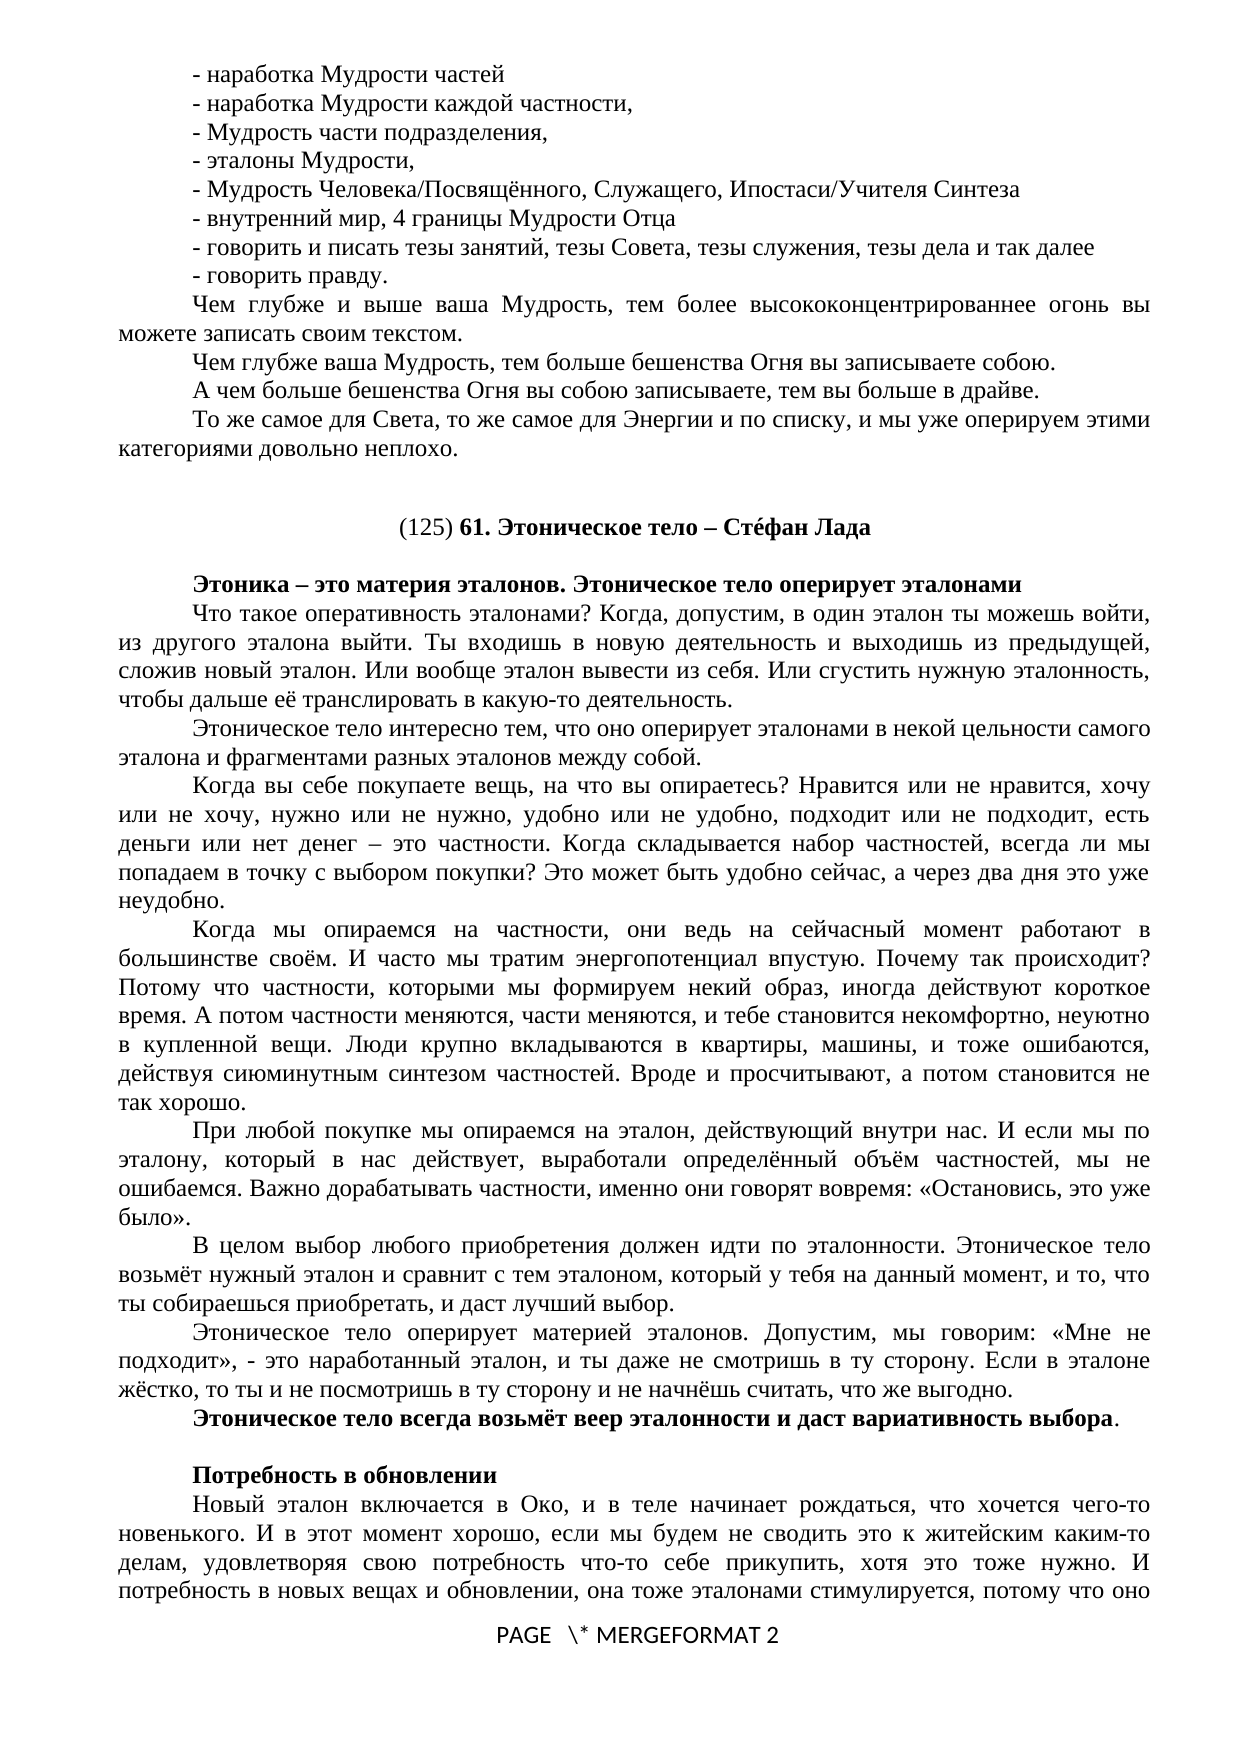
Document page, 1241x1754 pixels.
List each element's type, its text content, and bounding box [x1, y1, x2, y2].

text То же самое для Света, то же самое для Энергии и по списку, и мы уже оперируем этими категориями довольно неплохо. [118, 404, 1152, 462]
text При любой покупке мы опираемся на эталон, действующий внутри нас. И если мы по эталону, который в нас действует, выработали определённый объём частностей, мы не ошибаемся. Важно дорабатывать частности, именно они говорят вовремя: «Остановись, это уже было». [118, 1115, 1152, 1230]
text - наработка Мудрости каждой частности, [118, 88, 1152, 117]
text - наработка Мудрости частей [118, 59, 1152, 88]
text Этоническое тело оперирует материей эталонов. Допустим, мы говорим: «Мне не подходит», - это наработанный эталон, и ты даже не смотришь в ту сторону. Если в эталоне жёстко, то ты и не посмотришь в ту сторону и не начнёшь считать, что же выгодно. [118, 1317, 1152, 1403]
text А чем больше бешенства Огня вы собою записываете, тем вы больше в драйве. [118, 375, 1152, 404]
text В целом выбор любого приобретения должен идти по эталонности. Этоническое тело возьмёт нужный эталон и сравнит с тем эталоном, который у тебя на данный момент, и то, что ты собираешься приобретать, и даст лучший выбор. [118, 1230, 1152, 1317]
text - Мудрость части подразделения, [118, 117, 1152, 145]
text Потребность в обновлении [118, 1460, 1152, 1489]
text Этоническое тело интересно тем, что оно оперирует эталонами в некой цельности самого эталона и фрагментами разных эталонов между собой. [118, 713, 1152, 770]
text Чем глубже ваша Мудрость, тем больше бешенства Огня вы записываете собою. [118, 347, 1152, 375]
text - внутренний мир, 4 границы Мудрости Отца [118, 203, 1152, 232]
text - говорить и писать тезы занятий, тезы Совета, тезы служения, тезы дела и так далее [118, 232, 1152, 260]
text Чем глубже и выше ваша Мудрость, тем более высококонцентрированнее огонь вы можете записать своим текстом. [118, 289, 1152, 347]
text Этоника – это материя эталонов. Этоническое тело оперирует эталонами [118, 569, 1152, 598]
text Когда мы опираемся на частности, они ведь на сейчасный момент работают в большинстве своём. И часто мы тратим энергопотенциал впустую. Почему так происходит? Потому что частности, которыми мы формируем некий образ, иногда действуют короткое время. А потом частности меняются, части меняются, и тебе становится некомфортно, неуютно в купленной вещи. Люди крупно вкладываются в квартиры, машины, и тоже ошибаются, действуя сиюминутным синтезом частностей. Вроде и просчитывают, а потом становится не так хорошо. [118, 914, 1152, 1115]
text - эталоны Мудрости, [118, 145, 1152, 174]
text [118, 1489, 1152, 1604]
text Что такое оперативность эталонами? Когда, допустим, в один эталон ты можешь войти, из другого эталона выйти. Ты входишь в новую деятельность и выходишь из предыдущей, сложив новый эталон. Или вообще эталон вывести из себя. Или сгустить нужную эталонность, чтобы дальше её транслировать в какую-то деятельность. [118, 598, 1152, 713]
text - Мудрость Человека/Посвящённого, Служащего, Ипостаси/Учителя Синтеза [118, 174, 1152, 203]
text - говорить правду. [118, 260, 1152, 289]
text Этоническое тело всегда возьмёт веер эталонности и даст вариативность выбора. [118, 1403, 1152, 1432]
text Когда вы себе покупаете вещь, на что вы опираетесь? Нравится или не нравится, хочу или не хочу, нужно или не нужно, удобно или не удобно, подходит или не подходит, есть деньги или нет денег – это частности. Когда складывается набор частностей, всегда ли мы попадаем в точку с выбором покупки? Это может быть удобно сейчас, а через два дня это уже неудобно. [118, 770, 1152, 914]
subtitle (125) 61. Этоническое тело – Стéфан Лада [118, 512, 1152, 540]
